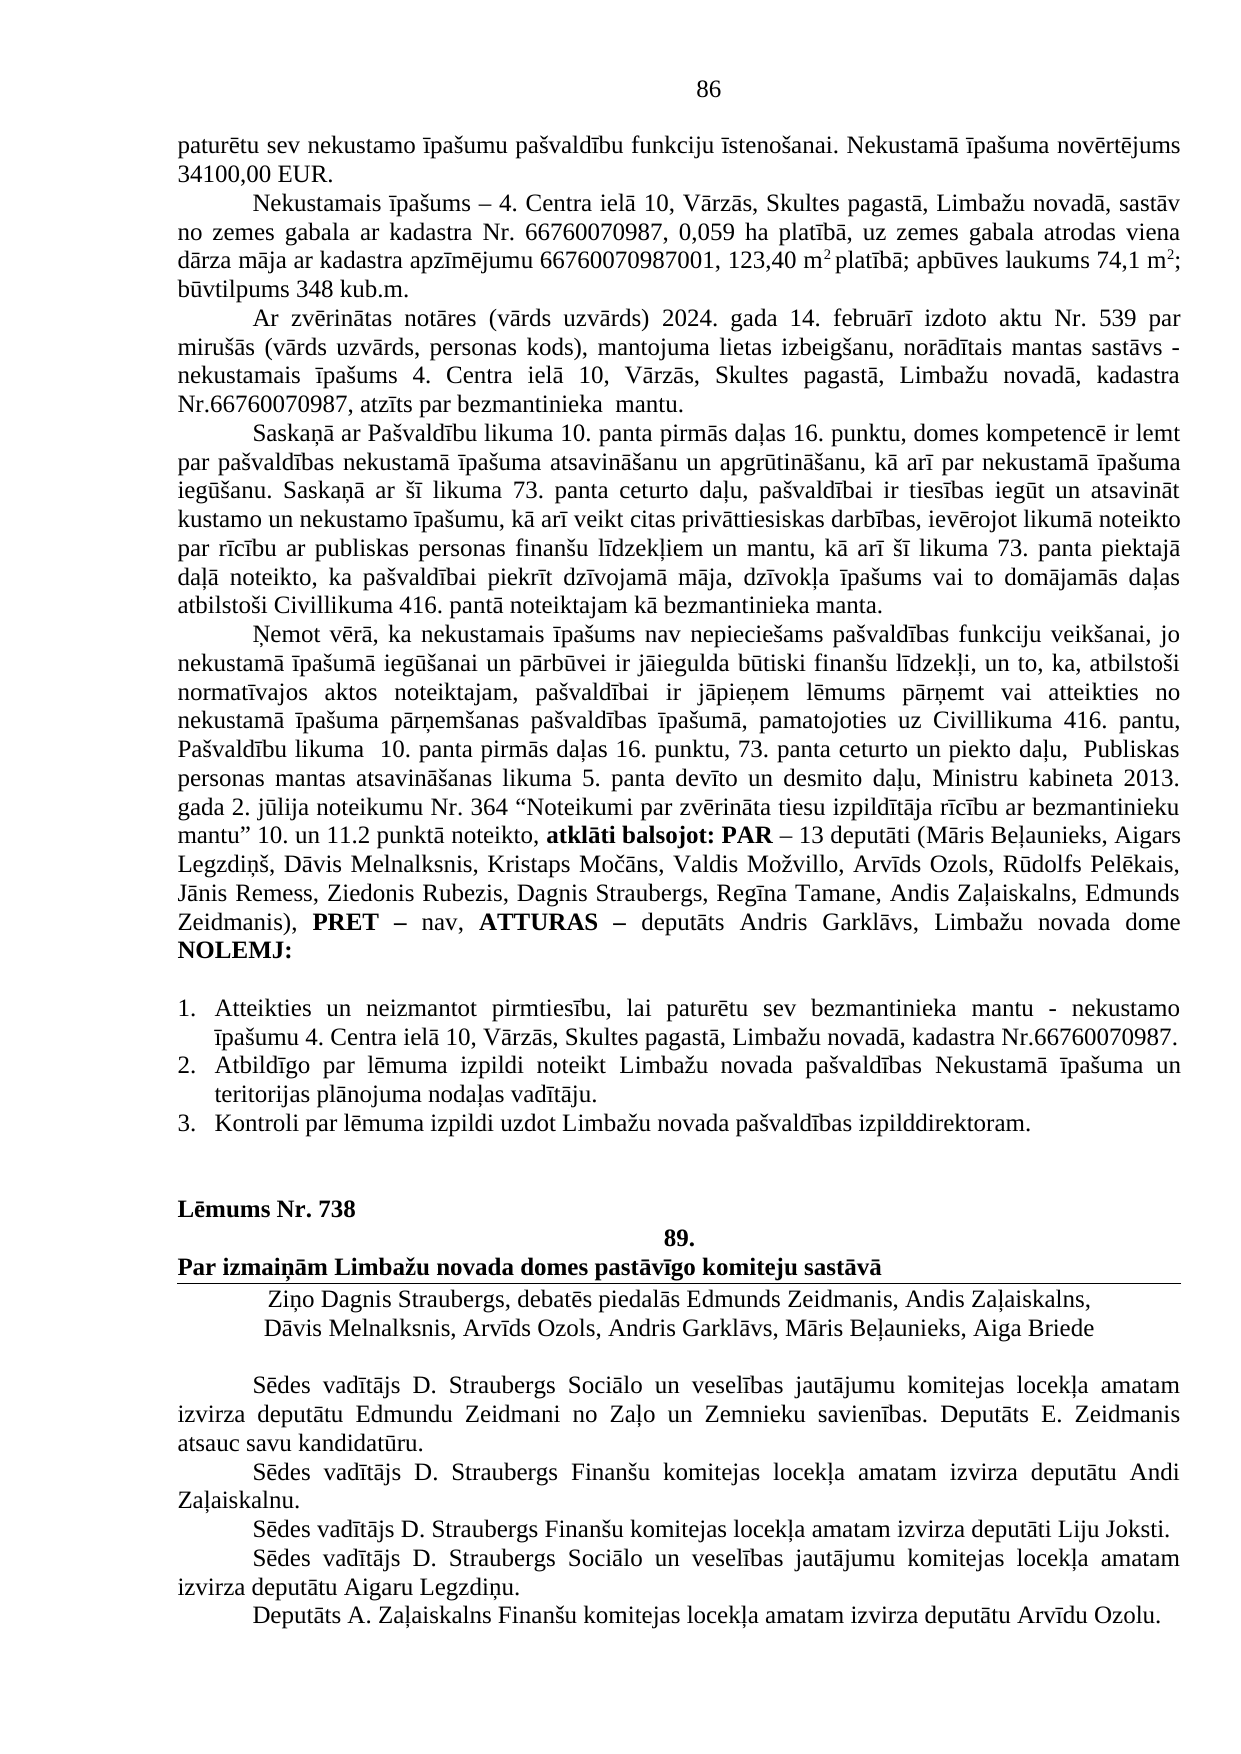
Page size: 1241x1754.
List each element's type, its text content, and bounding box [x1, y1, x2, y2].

text Saskaņā ar Pašvaldību likuma 10. panta pirmās daļas 16. punktu, domes kompetencē ir lemt par pašvaldības nekustamā īpašuma atsavināšanu un apgrūtināšanu, kā arī par nekustamā īpašuma iegūšanu. Saskaņā ar šī likuma 73. panta ceturto daļu, pašvaldībai ir tiesības iegūt un atsavināt kustamo un nekustamo īpašumu, kā arī veikt citas privāttiesiskas darbības, ievērojot likumā noteikto par rīcību ar publiskas personas finanšu līdzekļiem un mantu, kā arī šī likuma 73. panta piektajā daļā noteikto, ka pašvaldībai piekrīt dzīvojamā māja, dzīvokļa īpašums vai to domājamās daļas atbilstoši Civillikuma 416. pantā noteiktajam kā bezmantinieka manta. [177, 418, 1181, 619]
list Kontroli par lēmuma izpildi uzdot Limbažu novada pašvaldības izpilddirektoram. [177, 1108, 1181, 1137]
text Par izmaiņām Limbažu novada domes pastāvīgo komiteju sastāvā [177, 1252, 1181, 1283]
text Dāvis Melnalksnis, Arvīds Ozols, Andris Garklāvs, Māris Beļaunieks, Aiga Briede [177, 1313, 1181, 1342]
text Deputāts A. Zaļaiskalns Finanšu komitejas locekļa amatam izvirza deputātu Arvīdu Ozolu. [177, 1601, 1181, 1629]
text 89. [177, 1223, 1181, 1252]
text Sēdes vadītājs D. Straubergs Finanšu komitejas locekļa amatam izvirza deputāti Liju Joksti. [177, 1514, 1181, 1543]
text Sēdes vadītājs D. Straubergs Sociālo un veselības jautājumu komitejas locekļa amatam izvirza deputātu Edmundu Zeidmani no Zaļo un Zemnieku savienības. Deputāts E. Zeidmanis atsauc savu kandidatūru. [177, 1371, 1181, 1457]
text Ņemot vērā, ka nekustamais īpašums nav nepieciešams pašvaldības funkciju veikšanai, jo nekustamā īpašumā iegūšanai un pārbūvei ir jāiegulda būtiski finanšu līdzekļi, un to, ka, atbilstoši normatīvajos aktos noteiktajam, pašvaldībai ir jāpieņem lēmums pārņemt vai atteikties no nekustamā īpašuma pārņemšanas pašvaldības īpašumā, pamatojoties uz Civillikuma 416. pantu, Pašvaldību likuma 10. panta pirmās daļas 16. punktu, 73. panta ceturto un piekto daļu, Publiskas personas mantas atsavināšanas likuma 5. panta devīto un desmito daļu, Ministru kabineta 2013. gada 2. jūlija noteikumu Nr. 364 “Noteikumi par zvērināta tiesu izpildītāja rīcību ar bezmantinieku mantu” 10. un 11.2 punktā noteikto, atklāti balsojot: PAR – 13 deputāti (Māris Beļaunieks, Aigars Legzdiņš, Dāvis Melnalksnis, Kristaps Močāns, Valdis Možvillo, Arvīds Ozols, Rūdolfs Pelēkais, Jānis Remess, Ziedonis Rubezis, Dagnis Straubergs, Regīna Tamane, Andis Zaļaiskalns, Edmunds Zeidmanis), PRET – nav, ATTURAS – deputāts Andris Garklāvs, Limbažu novada dome NOLEMJ: [177, 619, 1181, 964]
text Ziņo Dagnis Straubergs, debatēs piedalās Edmunds Zeidmanis, Andis Zaļaiskalns, [177, 1284, 1181, 1313]
text Nekustamais īpašums – 4. Centra ielā 10, Vārzās, Skultes pagastā, Limbažu novadā, sastāv no zemes gabala ar kadastra Nr. 66760070987, 0,059 ha platībā, uz zemes gabala atrodas viena dārza māja ar kadastra apzīmējumu 66760070987001, 123,40 m2 platībā; apbūves laukums 74,1 m2; būvtilpums 348 kub.m. [177, 188, 1181, 303]
text Sēdes vadītājs D. Straubergs Sociālo un veselības jautājumu komitejas locekļa amatam izvirza deputātu Aigaru Legzdiņu. [177, 1543, 1181, 1601]
text Sēdes vadītājs D. Straubergs Finanšu komitejas locekļa amatam izvirza deputātu Andi Zaļaiskalnu. [177, 1457, 1181, 1514]
list Atbildīgo par lēmuma izpildi noteikt Limbažu novada pašvaldības Nekustamā īpašuma un teritorijas plānojuma nodaļas vadītāju. [177, 1051, 1181, 1108]
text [177, 131, 1181, 188]
list Atteikties un neizmantot pirmtiesību, lai paturētu sev bezmantinieka mantu - nekustamo īpašumu 4. Centra ielā 10, Vārzās, Skultes pagastā, Limbažu novadā, kadastra Nr.66760070987. [177, 993, 1181, 1051]
text Lēmums Nr. 738 [177, 1194, 1181, 1223]
text Ar zvērinātas notāres (vārds uzvārds) 2024. gada 14. februārī izdoto aktu Nr. 539 par mirušās (vārds uzvārds, personas kods), mantojuma lietas izbeigšanu, norādītais mantas sastāvs - nekustamais īpašums 4. Centra ielā 10, Vārzās, Skultes pagastā, Limbažu novadā, kadastra Nr.66760070987, atzīts par bezmantinieka mantu. [177, 303, 1181, 418]
